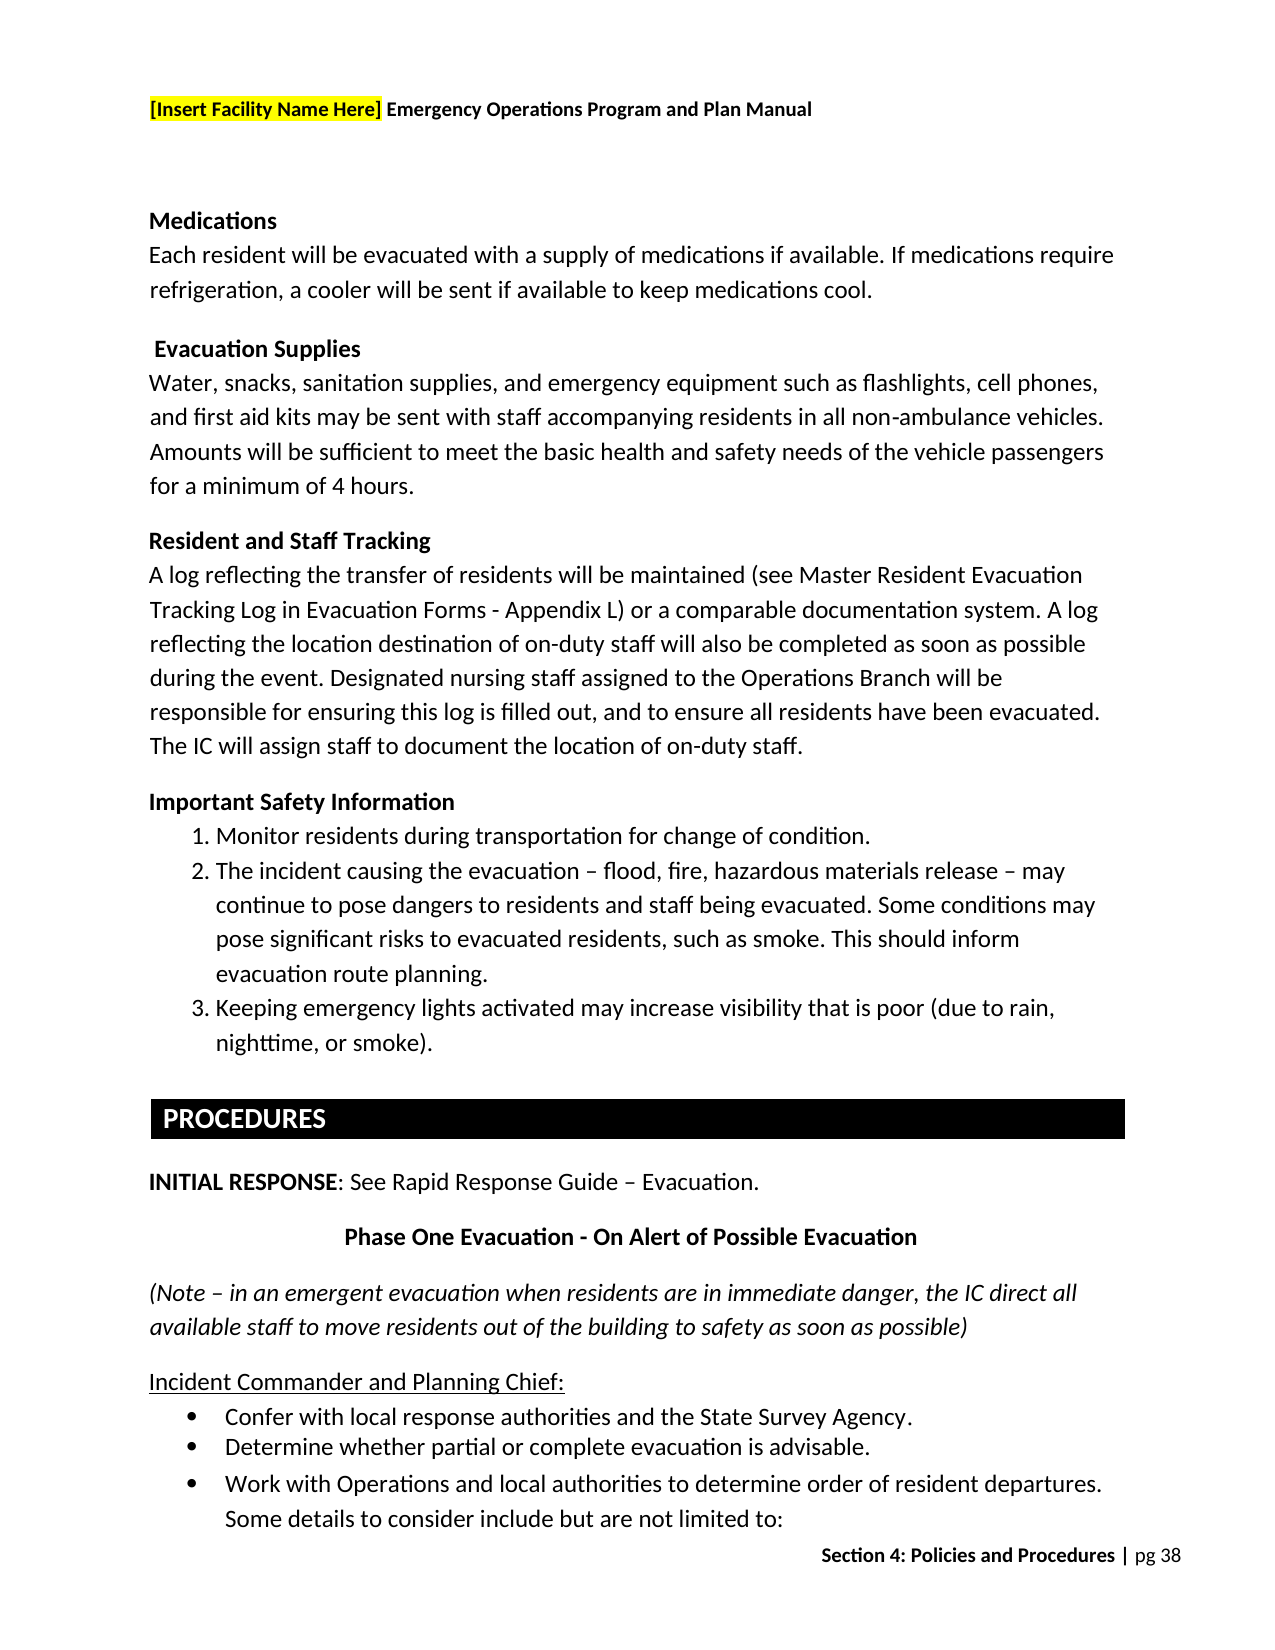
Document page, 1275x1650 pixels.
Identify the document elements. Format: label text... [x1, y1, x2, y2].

list Confer with local response authorities and the State Survey Agency. [187, 1401, 1124, 1431]
table_header PROCEDURES [152, 1100, 1124, 1138]
list Determine whether partial or complete evacuation is advisable. [187, 1431, 1124, 1462]
subtitle Important Safety Information [148, 786, 1112, 817]
subtitle Resident and Staff Tracking [148, 525, 1112, 556]
text Phase One Evacuation - On Alert of Possible Evacuation [150, 1222, 1112, 1252]
list Monitor residents during transportation for change of condition. [191, 820, 1124, 851]
list Keeping emergency lights activated may increase visibility that is poor (due to rain, nighttime, or smoke). [191, 992, 1124, 1057]
text Water, snacks, sanitation supplies, and emergency equipment such as flashlights, cell phones, and first aid kits may be sent with staff accompanying residents in all non‐ambulance vehicles. Amounts will be sufficient to meet the basic health and safety needs of the vehicle passengers for a minimum of 4 hours. [148, 367, 1124, 500]
text INITIAL RESPONSE: See Rapid Response Guide – Evacuation. [148, 1166, 1124, 1196]
text Each resident will be evacuated with a supply of medications if available. If medications require refrigeration, a cooler will be sent if available to keep medications cool. [148, 239, 1124, 304]
subtitle Medications [148, 205, 1112, 236]
text Incident Commander and Planning Chief: [148, 1367, 1124, 1397]
text (Note – in an emergent evacuation when residents are in immediate danger, the IC direct all available staff to move residents out of the building to safety as soon as possible) [148, 1277, 1125, 1342]
text A log reflecting the transfer of residents will be maintained (see Master Resident Evacuation Tracking Log in Evacuation Forms - Appendix L) or a comparable documentation system. A log reflecting the location destination of on-duty staff will also be completed as soon as possible during the event. Designated nursing staff assigned to the Operations Branch will be responsible for ensuring this log is filled out, and to ensure all residents have been evacuated. The IC will assign staff to document the location of on-duty staff. [148, 559, 1124, 761]
list The incident causing the evacuation – flood, fire, hazardous materials release – may continue to pose dangers to residents and staff being evacuated. Some conditions may pose significant risks to evacuated residents, such as smoke. This should inform evacuation route planning. [191, 855, 1124, 988]
list Work with Operations and local authorities to determine order of resident departures. Some details to consider include but are not limited to: [187, 1469, 1124, 1533]
text Evacuation Supplies [148, 333, 1124, 364]
